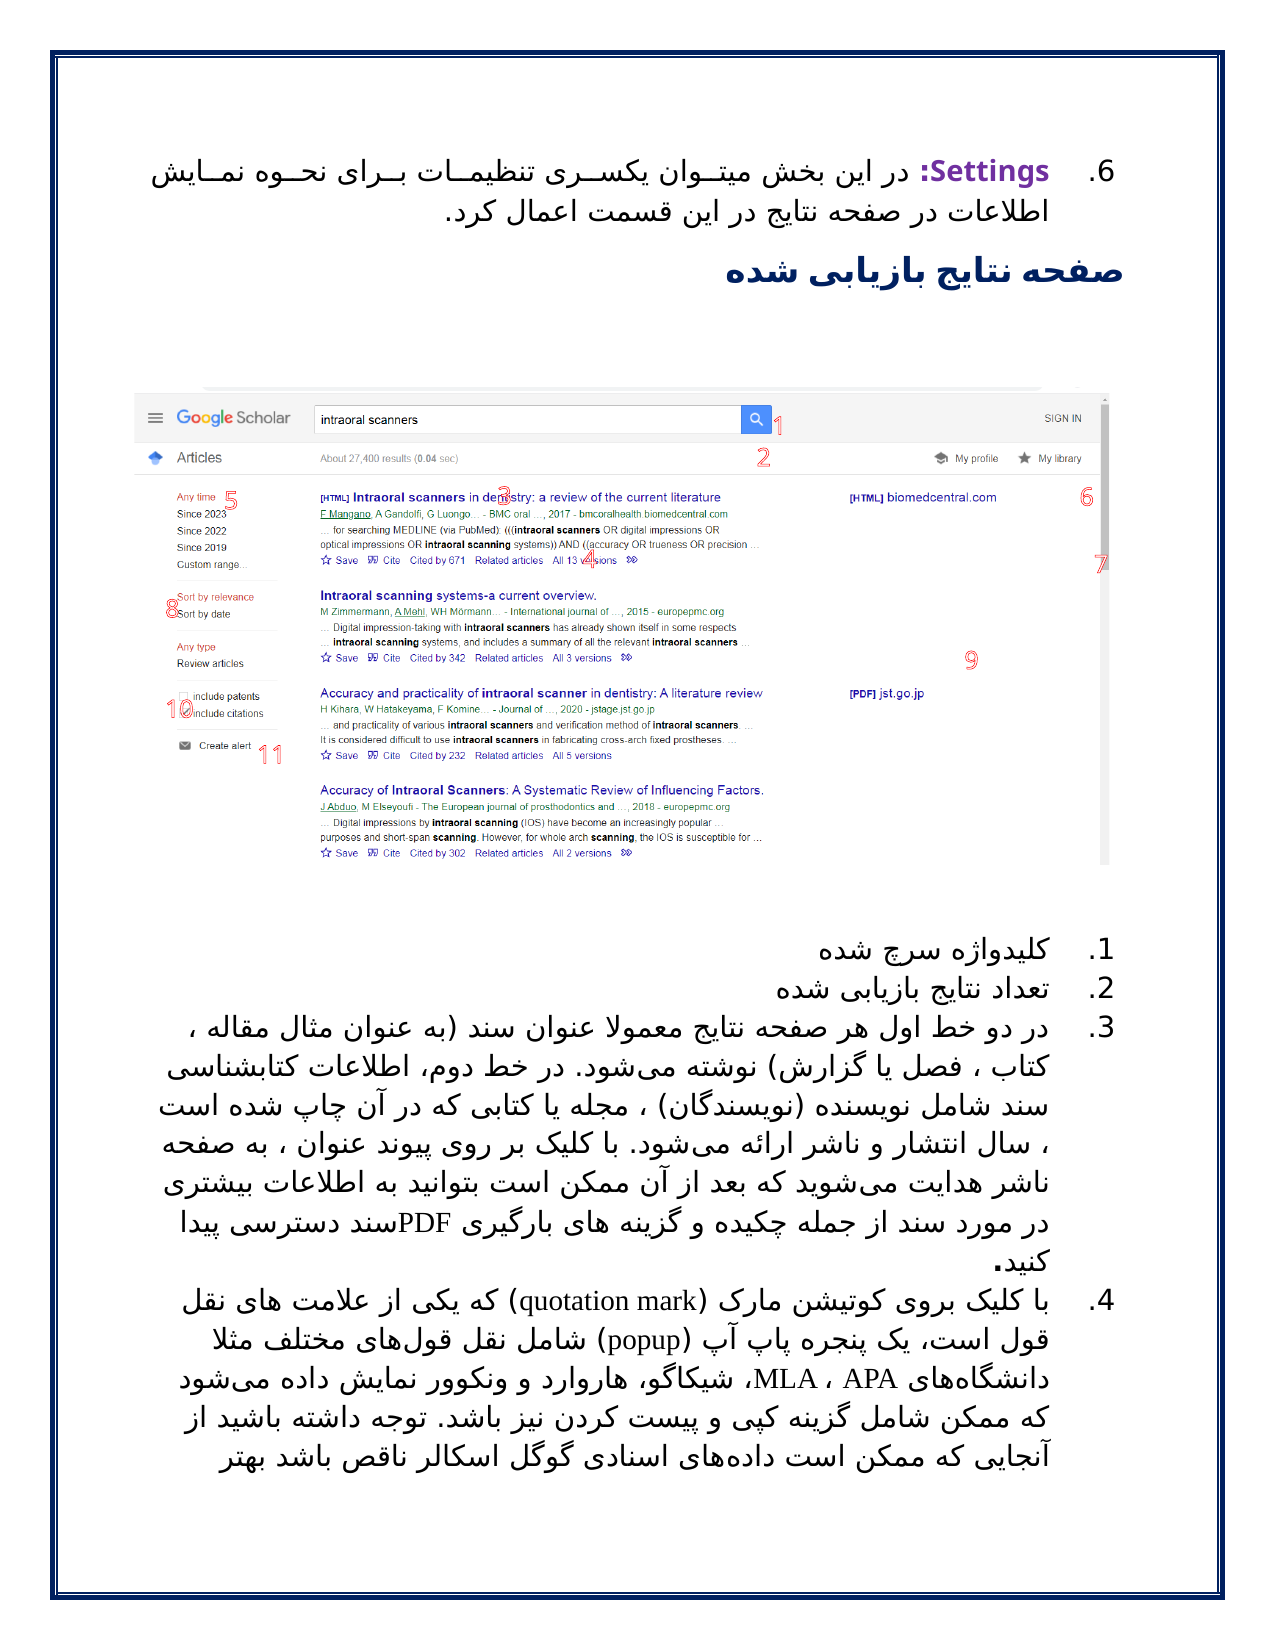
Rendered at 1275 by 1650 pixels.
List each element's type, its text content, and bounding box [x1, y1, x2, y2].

picture [134, 387, 1110, 865]
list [150, 1283, 1087, 1473]
text صفحه نتایج بازیابی شده [150, 250, 1125, 290]
list تعداد نتایج بازیابی شده [150, 971, 1087, 1005]
list Settings: در این بخش میتوان یکسری تنظیمات برای نحوه نمایش اطلاعات در صفحه نتایج در این قسمت اعمال کرد. [150, 150, 1087, 229]
list در دو خط اول هر صفحه نتایج معمولا عنوان سند (به عنوان مثال مقاله ، کتاب ، فصل یا گزارش) نوشته می‌شود. در خط دوم، اطلاعات کتابشناسی سند شامل نویسنده (نویسندگان) ، مجله یا کتابی که در آن چاپ شده است ، سال انتشار و ناشر ارائه می‌شود. با کلیک بر روی پیوند عنوان ، به صفحه ناشر هدایت می‌شوید که بعد از آن ممکن است بتوانید به اطلاعات بیشتری در مورد سند از جمله چکیده و گزینه های بارگیری PDFسند دسترسی پیدا کنید. [150, 1010, 1087, 1278]
list کلیدواژه سرچ شده [150, 932, 1087, 966]
